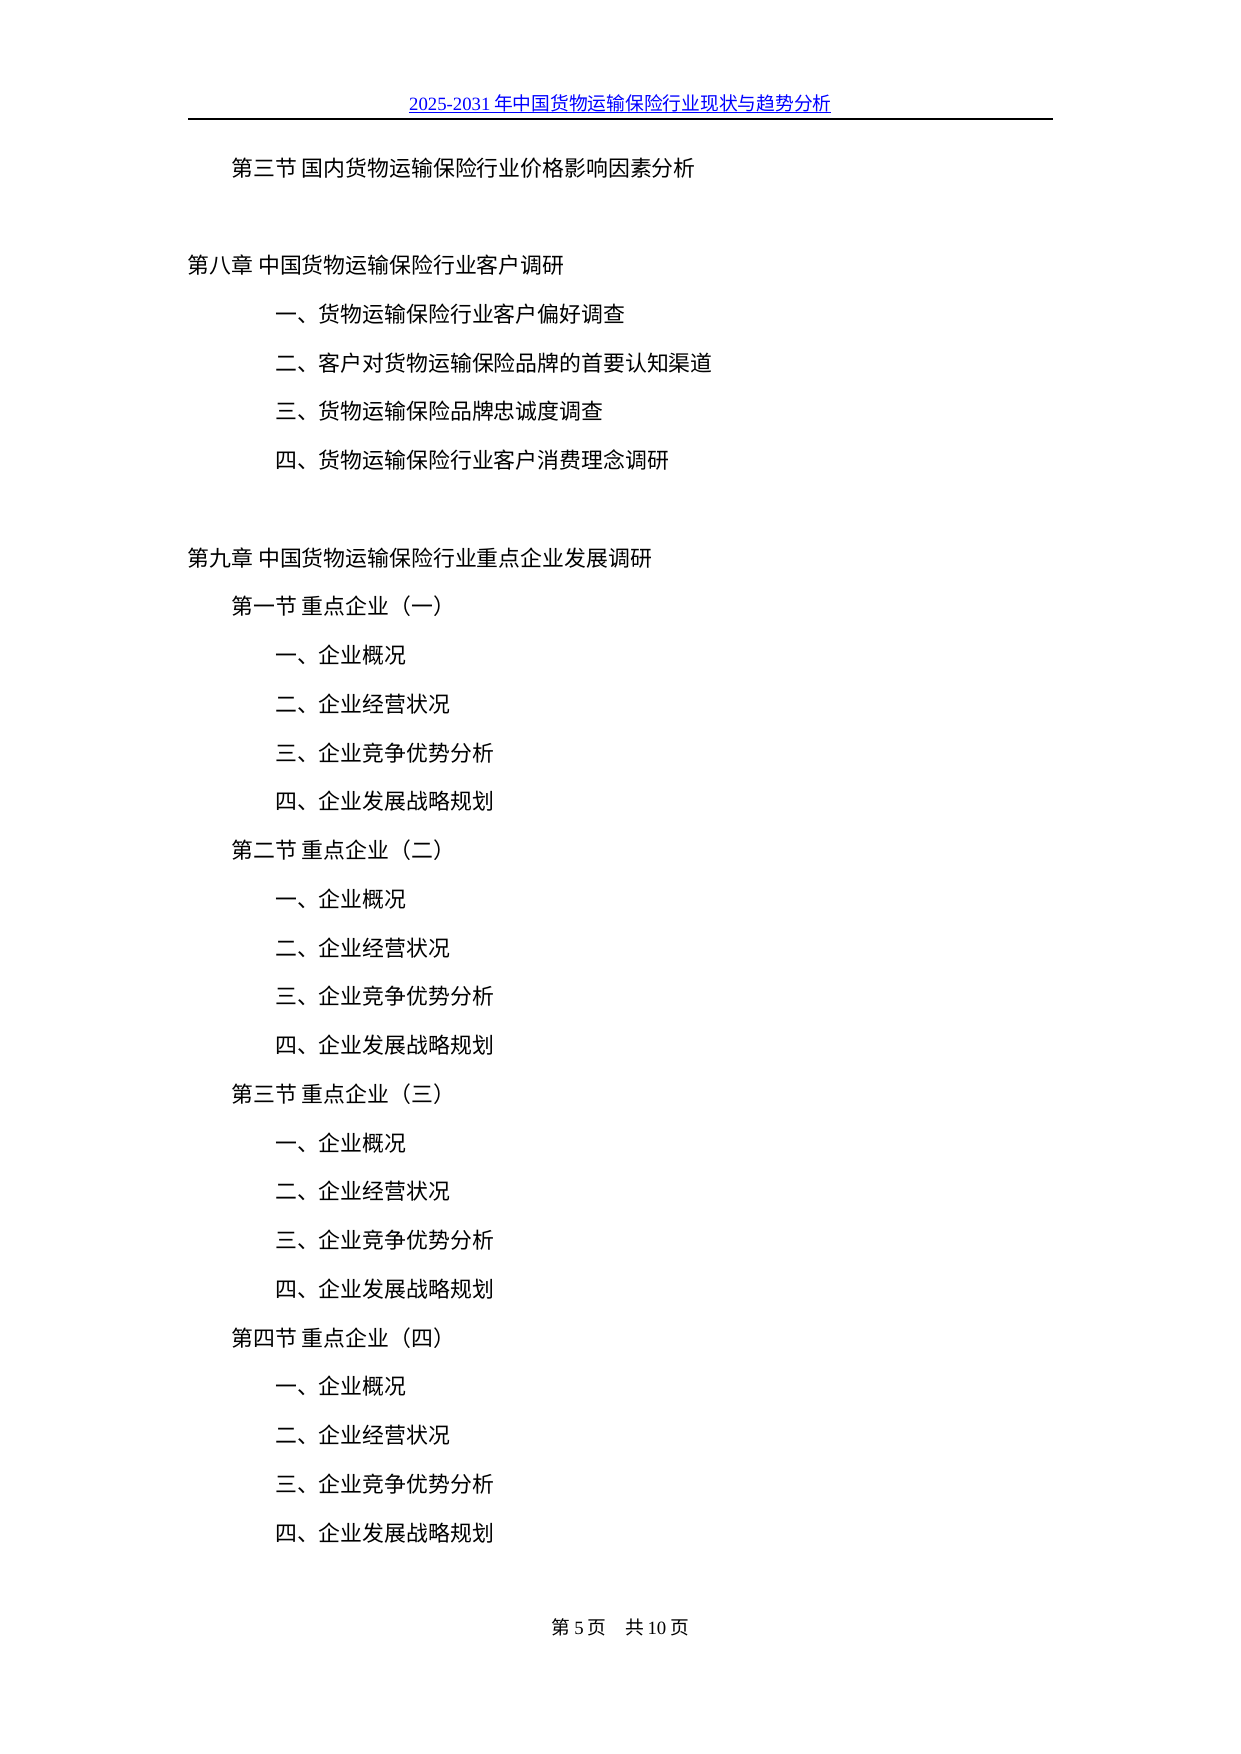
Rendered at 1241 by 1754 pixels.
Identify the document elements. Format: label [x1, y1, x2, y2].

text [187, 150, 1053, 1548]
